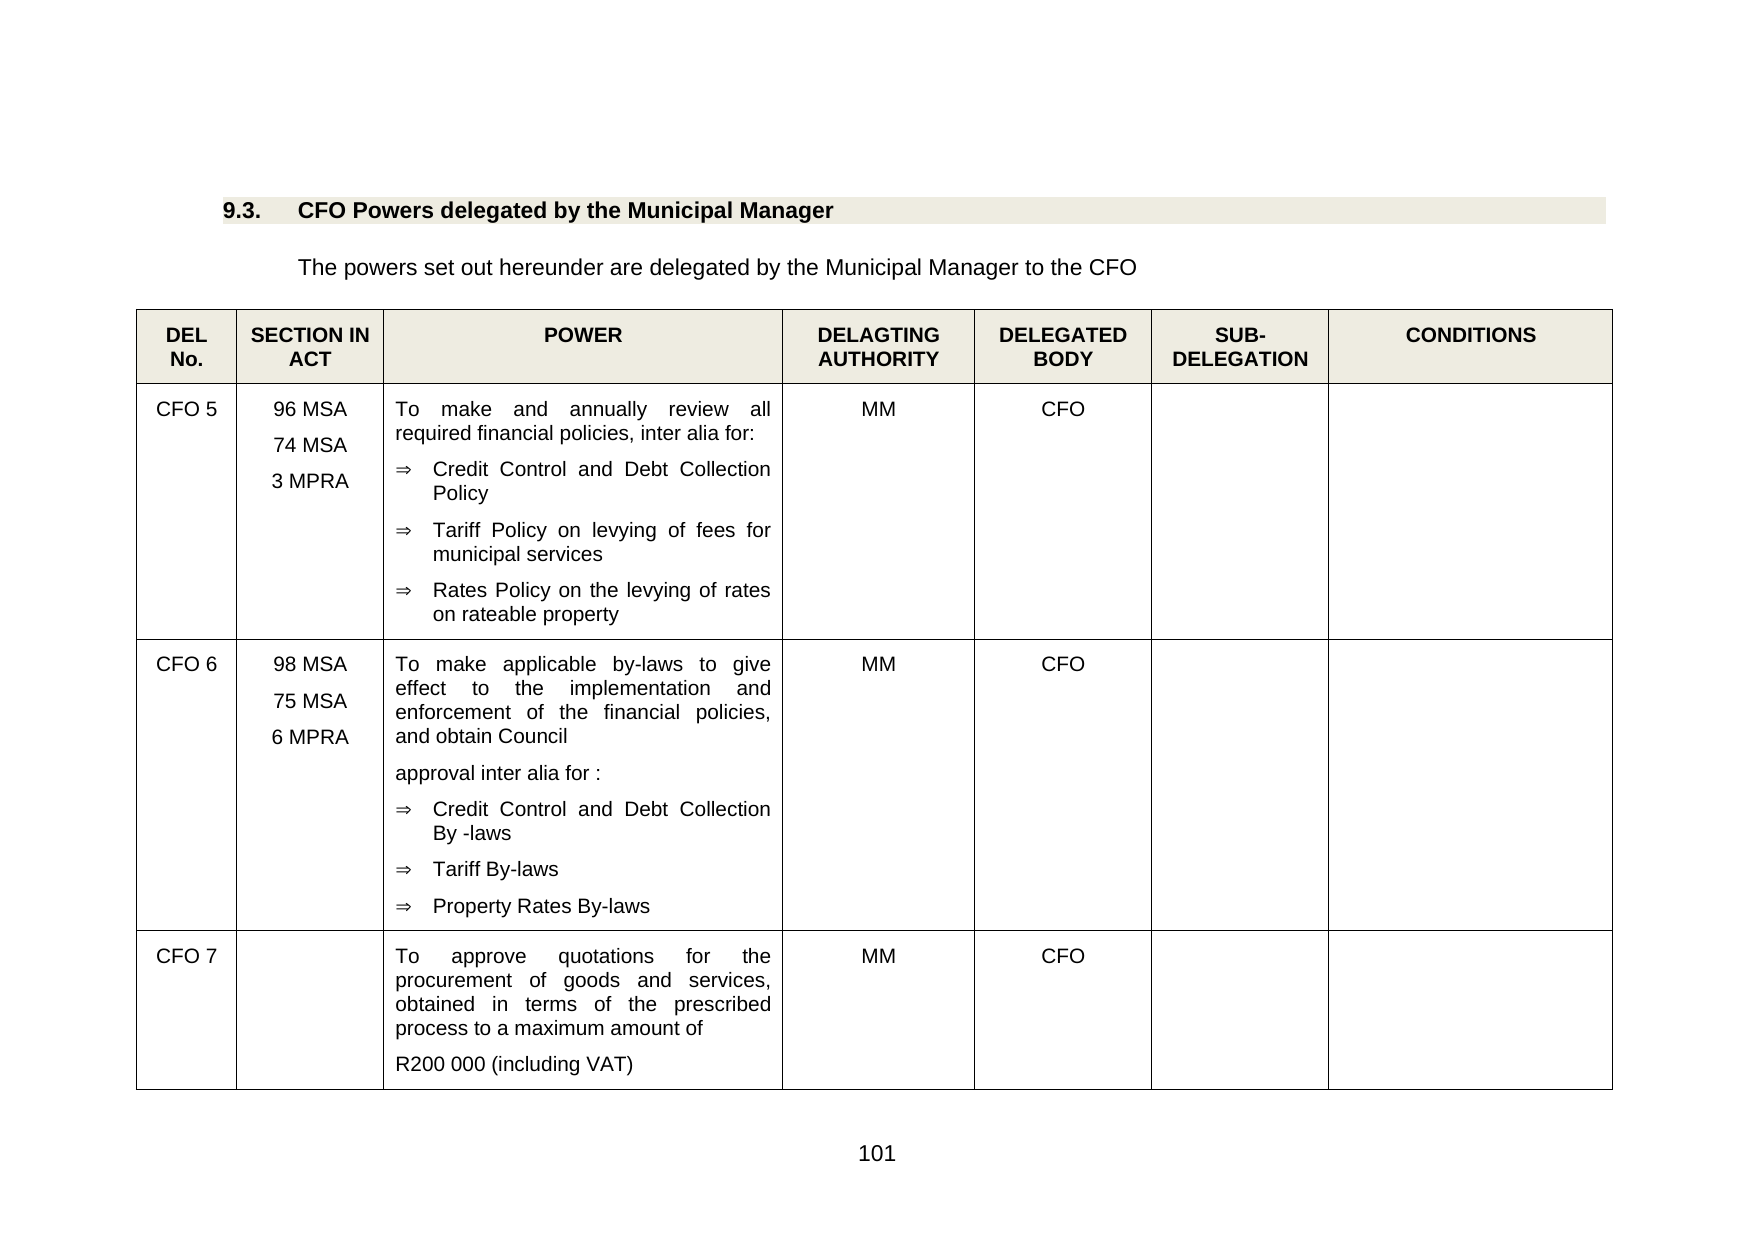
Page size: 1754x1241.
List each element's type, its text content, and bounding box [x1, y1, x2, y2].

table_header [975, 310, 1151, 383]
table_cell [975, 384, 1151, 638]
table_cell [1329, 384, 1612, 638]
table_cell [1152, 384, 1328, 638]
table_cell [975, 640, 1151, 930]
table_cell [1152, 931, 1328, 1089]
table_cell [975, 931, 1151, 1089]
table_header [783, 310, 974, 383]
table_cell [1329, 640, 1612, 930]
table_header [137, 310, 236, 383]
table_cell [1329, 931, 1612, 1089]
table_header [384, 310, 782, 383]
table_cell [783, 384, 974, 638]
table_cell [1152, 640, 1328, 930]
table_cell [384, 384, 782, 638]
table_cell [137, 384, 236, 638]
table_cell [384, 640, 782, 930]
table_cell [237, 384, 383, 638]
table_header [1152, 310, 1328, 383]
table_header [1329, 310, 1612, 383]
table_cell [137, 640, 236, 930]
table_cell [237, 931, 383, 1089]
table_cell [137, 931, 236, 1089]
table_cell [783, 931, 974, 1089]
list CFO Powers delegated by the Municipal Manager [223, 197, 1606, 224]
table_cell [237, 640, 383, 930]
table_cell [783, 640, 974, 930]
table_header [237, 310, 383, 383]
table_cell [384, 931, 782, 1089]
text The powers set out hereunder are delegated by the Municipal Manager to the CFO [260, 254, 1606, 280]
